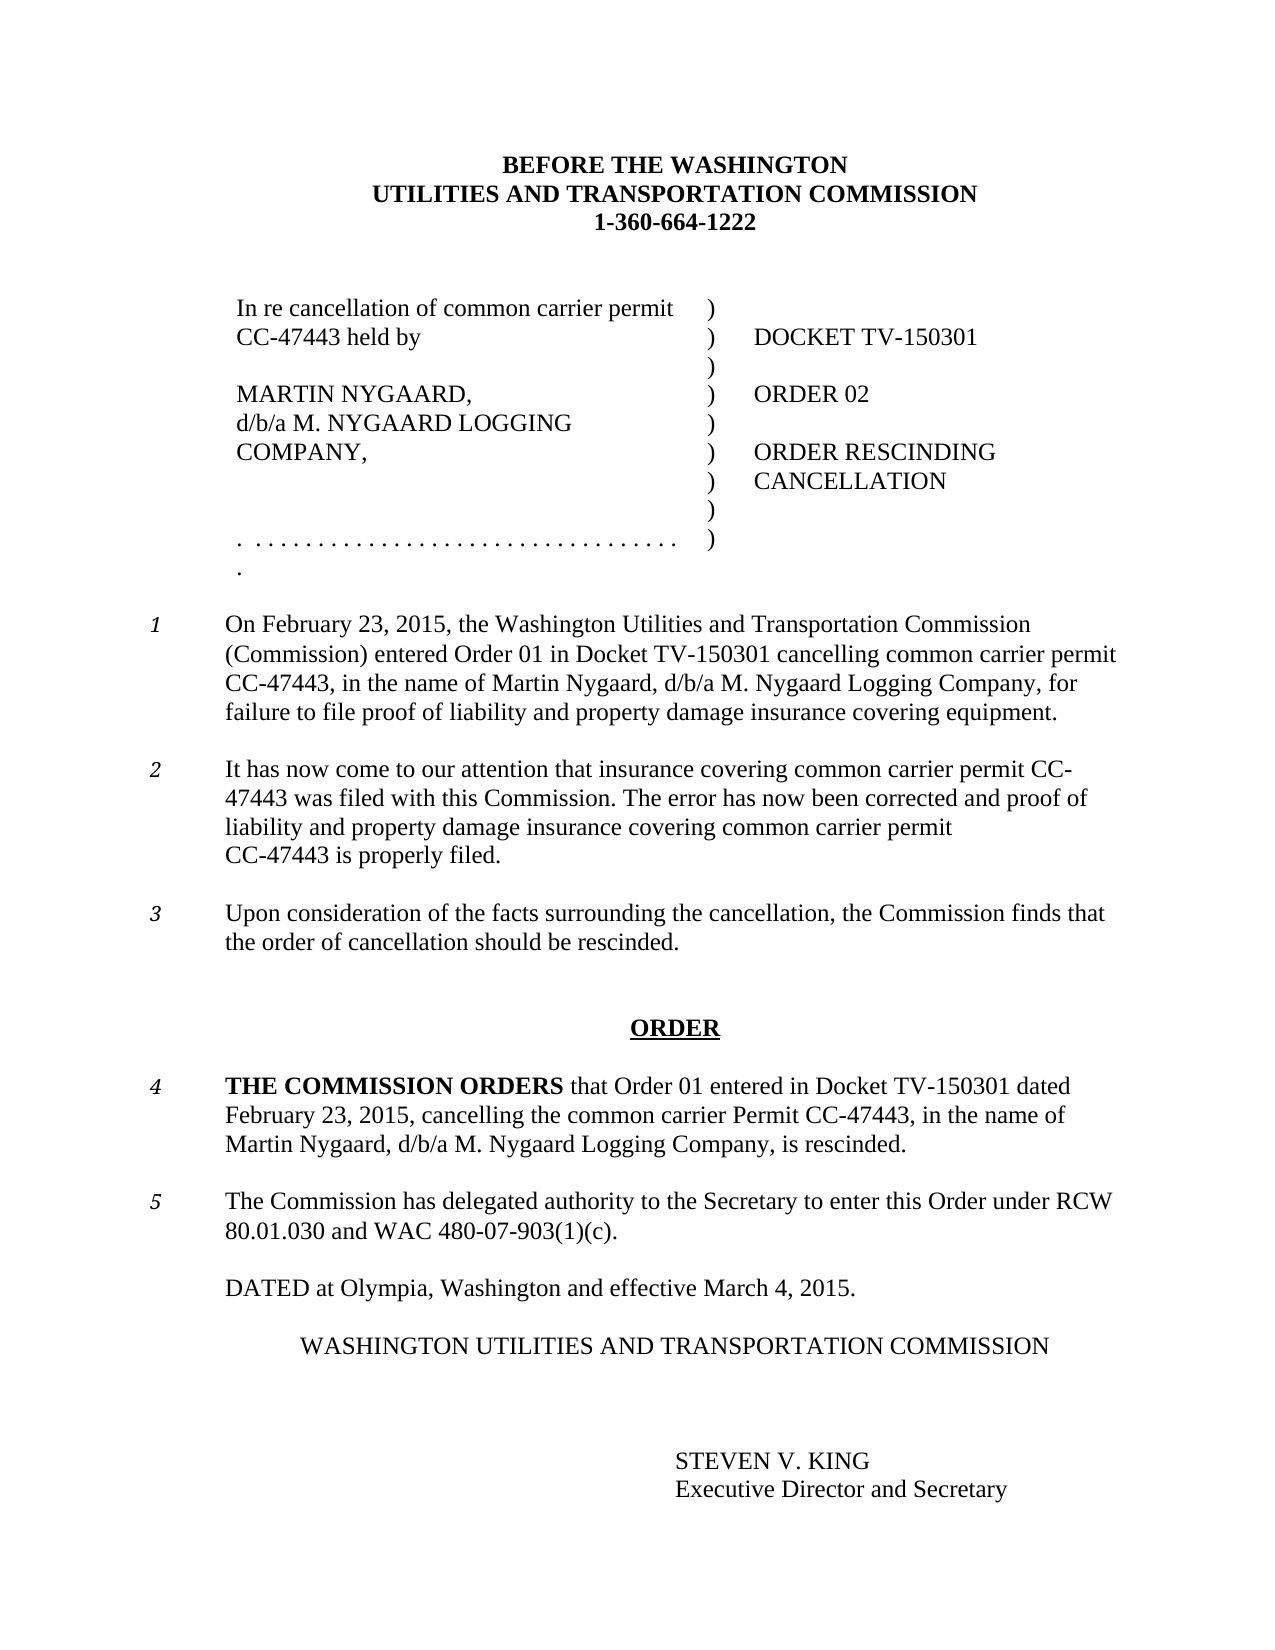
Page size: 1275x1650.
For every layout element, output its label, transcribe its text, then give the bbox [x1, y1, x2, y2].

subtitle UTILITIES AND TRANSPORTATION COMMISSION [225, 1331, 1125, 1359]
text CC-47443 is properly filed. [150, 841, 1125, 898]
text BEFORE THE WASHINGTON [225, 150, 1125, 179]
subtitle ORDER [225, 1013, 1125, 1071]
table_header DOCKET TV-150301 ORDER 02 ORDER RESCINDING CANCELLATION [743, 293, 1147, 581]
text STEVEN V. KING [600, 1446, 1125, 1474]
list It has now come to our attention that insurance covering common carrier permit CC-47443 was filed with this Commission. The error has now been corrected and proof of liability and property damage insurance covering common carrier permit [150, 754, 1125, 841]
list Upon consideration of the facts surrounding the cancellation, the Commission finds that the order of cancellation should be rescinded. [150, 898, 1125, 956]
list On February 23, 2015, the Washington Utilities and Transportation Commission (Commission) entered Order 01 in Docket TV-150301 cancelling common carrier permit CC-47443, in the name of Martin Nygaard, d/b/a M. Nygaard Logging Company, for failure to file proof of liability and property damage insurance covering equipment. [150, 609, 1125, 754]
text DATED at Olympia, Washington and effective March 4, 2015. [225, 1273, 1125, 1302]
list THE COMMISSION ORDERS that Order 01 entered in Docket TV-150301 dated February 23, 2015, cancelling the common carrier Permit CC-47443, in the name of Martin Nygaard, d/b/a M. Nygaard Logging Company, is rescinded. [150, 1071, 1125, 1186]
table_header ) ) ) ) ) ) ) ) ) [696, 293, 742, 581]
list The Commission has delegated authority to the Secretary to enter this Order under RCW 80.01.030 and WAC 480-07-903(1)(c). [150, 1186, 1125, 1244]
subtitle UTILITIES AND TRANSPORTATION COMMISSION [225, 179, 1125, 207]
text Executive Director and Secretary [600, 1474, 1125, 1503]
table_header In re cancellation of common carrier permit CC-47443 held by MARTIN NYGAARD, d/b/a M. NYGAARD LOGGING COMPANY, . . . . . . . . . . . . . . . . . . . . . . . . . . . . . . . . . . . . [225, 293, 696, 581]
text 1-360-664-1222 [225, 207, 1125, 236]
